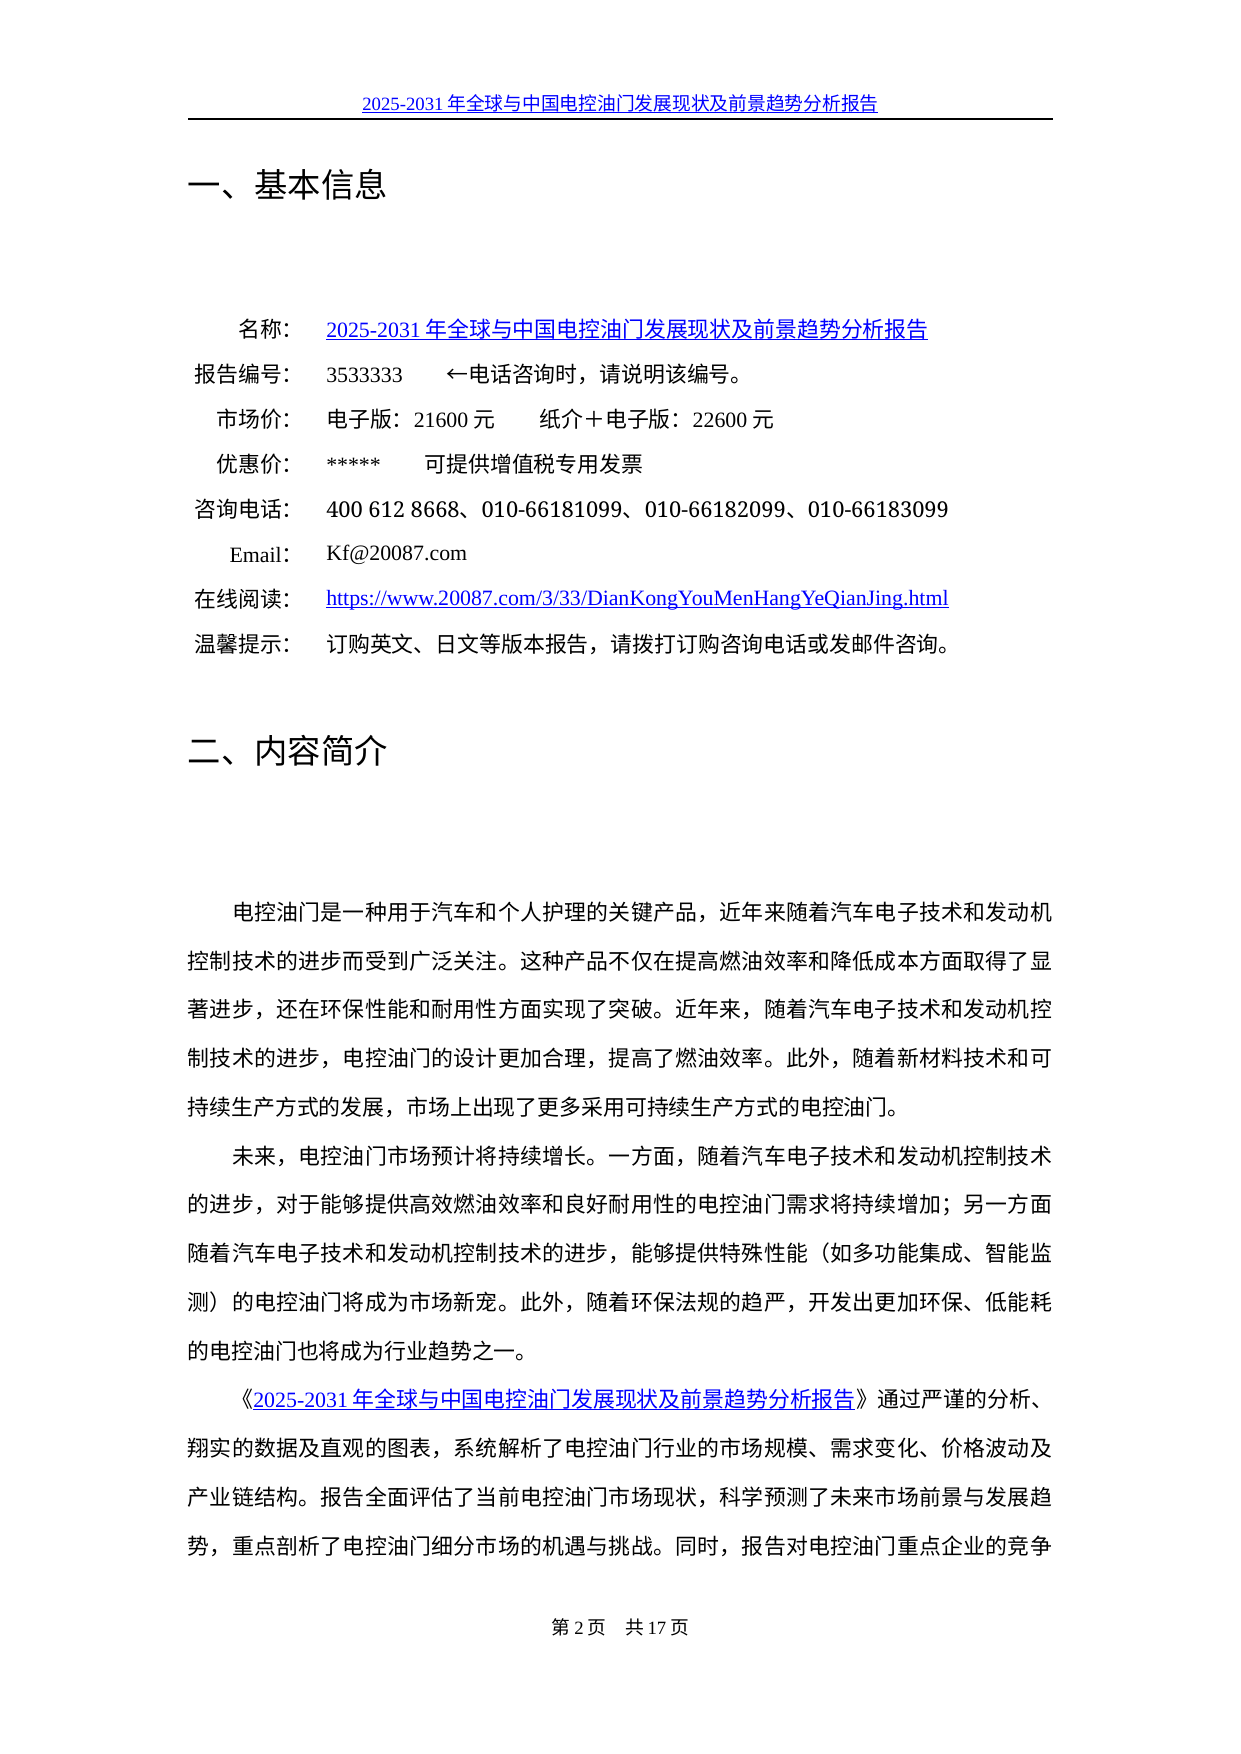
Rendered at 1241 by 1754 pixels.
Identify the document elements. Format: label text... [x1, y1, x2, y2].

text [187, 894, 1053, 1561]
table_cell 温馨提示： [167, 627, 315, 672]
table_cell 3533333 ←电话咨询时，请说明该编号。 [315, 357, 1073, 402]
table_cell ***** 可提供增值税专用发票 [315, 447, 1073, 492]
table_cell 市场价： [167, 402, 315, 447]
table_cell 咨询电话： [167, 492, 315, 537]
table_header 名称： [167, 312, 315, 357]
table_header 2025-2031年全球与中国电控油门发展现状及前景趋势分析报告 [315, 312, 1073, 357]
table_cell 在线阅读： [167, 582, 315, 627]
table_cell [315, 582, 1073, 627]
title 一、基本信息 [187, 150, 1053, 215]
table_cell 报告编号： [167, 357, 315, 402]
title 二、内容简介 [187, 717, 1053, 782]
table_cell 订购英文、日文等版本报告，请拨打订购咨询电话或发邮件咨询。 [315, 627, 1073, 672]
table_cell Email： [167, 537, 315, 582]
table_cell Kf@20087.com [315, 537, 1073, 582]
table_cell 400 612 8668、010-66181099、010-66182099、010-66183099 [315, 492, 1073, 537]
table_cell 电子版：21600 元 纸介＋电子版：22600 元 [315, 402, 1073, 447]
table_cell 优惠价： [167, 447, 315, 492]
